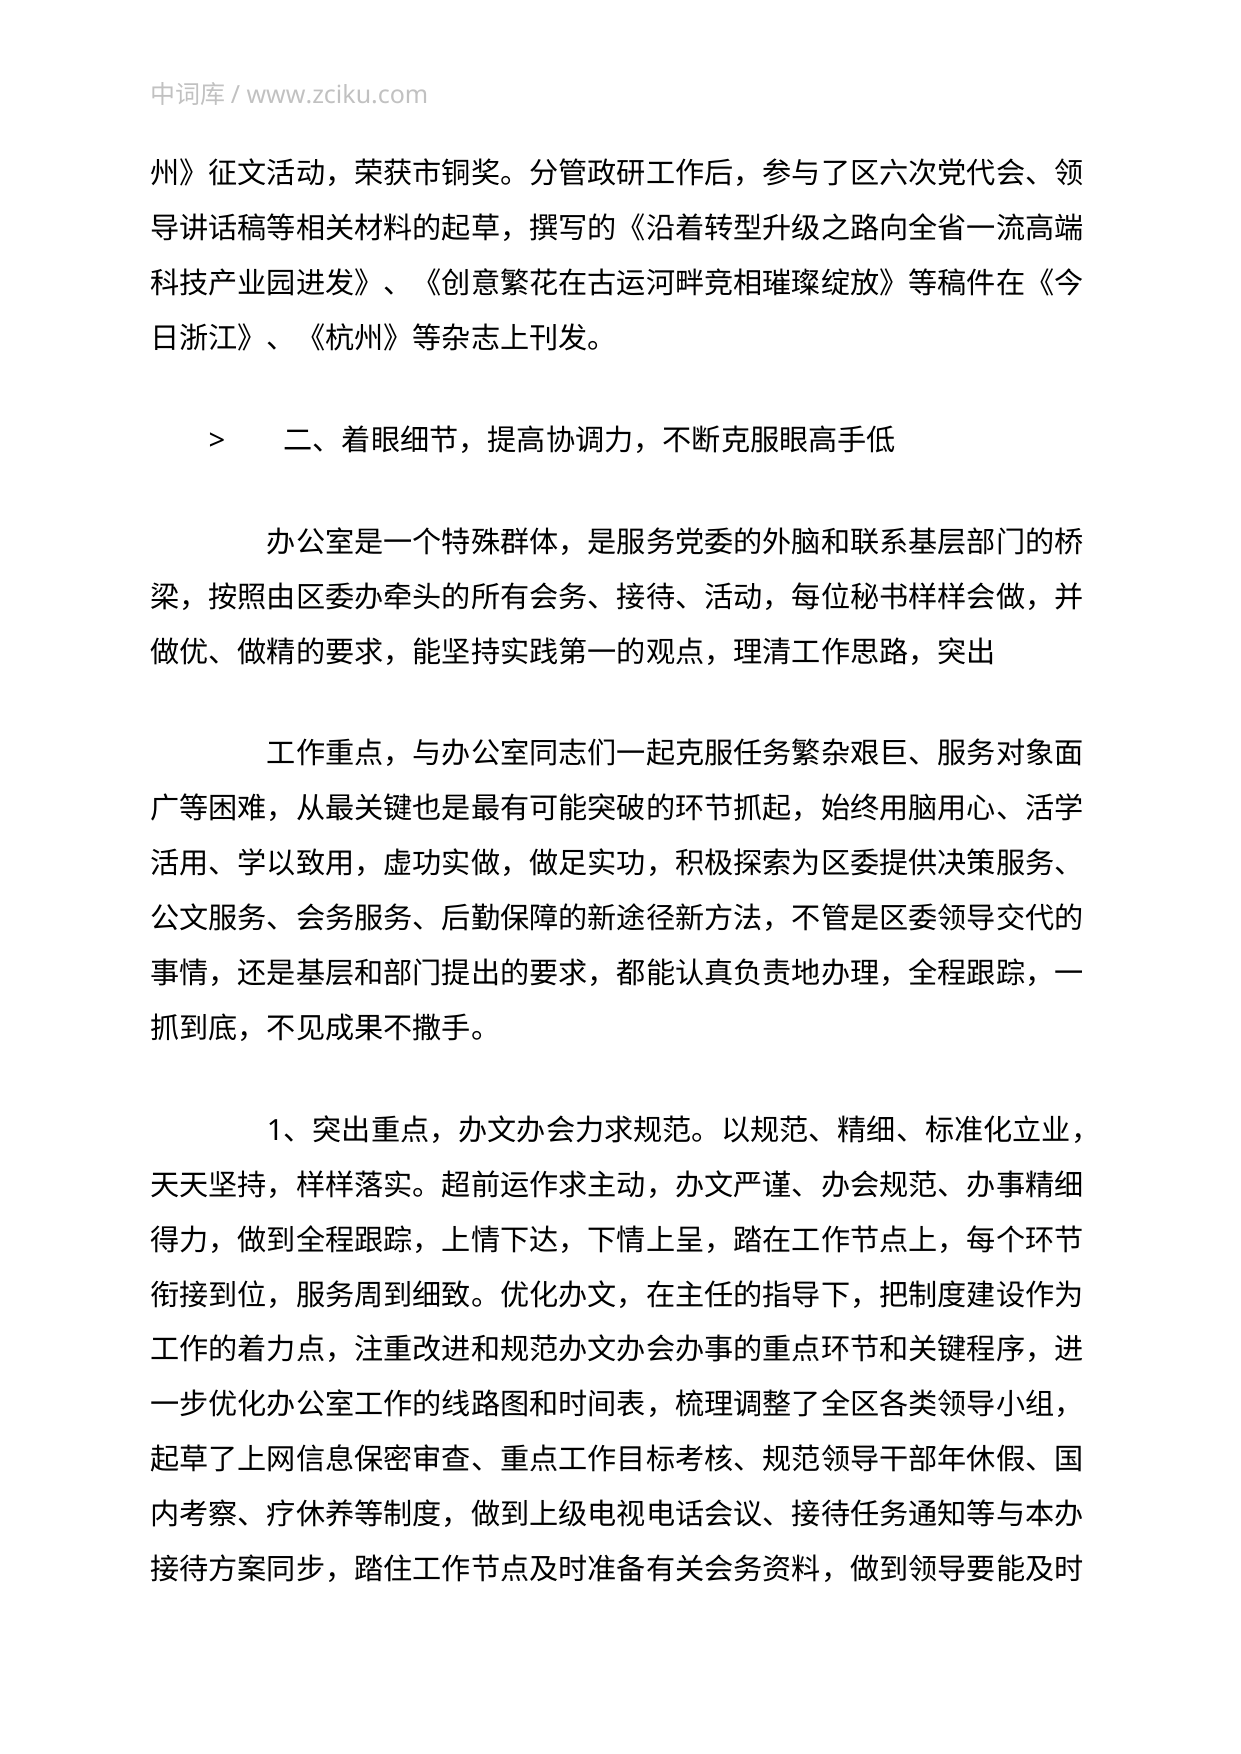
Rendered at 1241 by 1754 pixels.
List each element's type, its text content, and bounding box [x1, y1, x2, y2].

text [150, 1106, 1090, 1588]
text > 二、着眼细节，提高协调力，不断克服眼高手低 [150, 416, 1090, 459]
text 办公室是一个特殊群体，是服务党委的外脑和联系基层部门的桥梁，按照由区委办牵头的所有会务、接待、活动，每位秘书样样会做，并做优、做精的要求，能坚持实践第一的观点，理清工作思路，突出 [150, 518, 1090, 671]
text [150, 150, 1090, 357]
text 工作重点，与办公室同志们一起克服任务繁杂艰巨、服务对象面广等困难，从最关键也是最有可能突破的环节抓起，始终用脑用心、活学活用、学以致用，虚功实做，做足实功，积极探索为区委提供决策服务、公文服务、会务服务、后勤保障的新途径新方法，不管是区委领导交代的事情，还是基层和部门提出的要求，都能认真负责地办理，全程跟踪，一抓到底，不见成果不撒手。 [150, 730, 1090, 1047]
